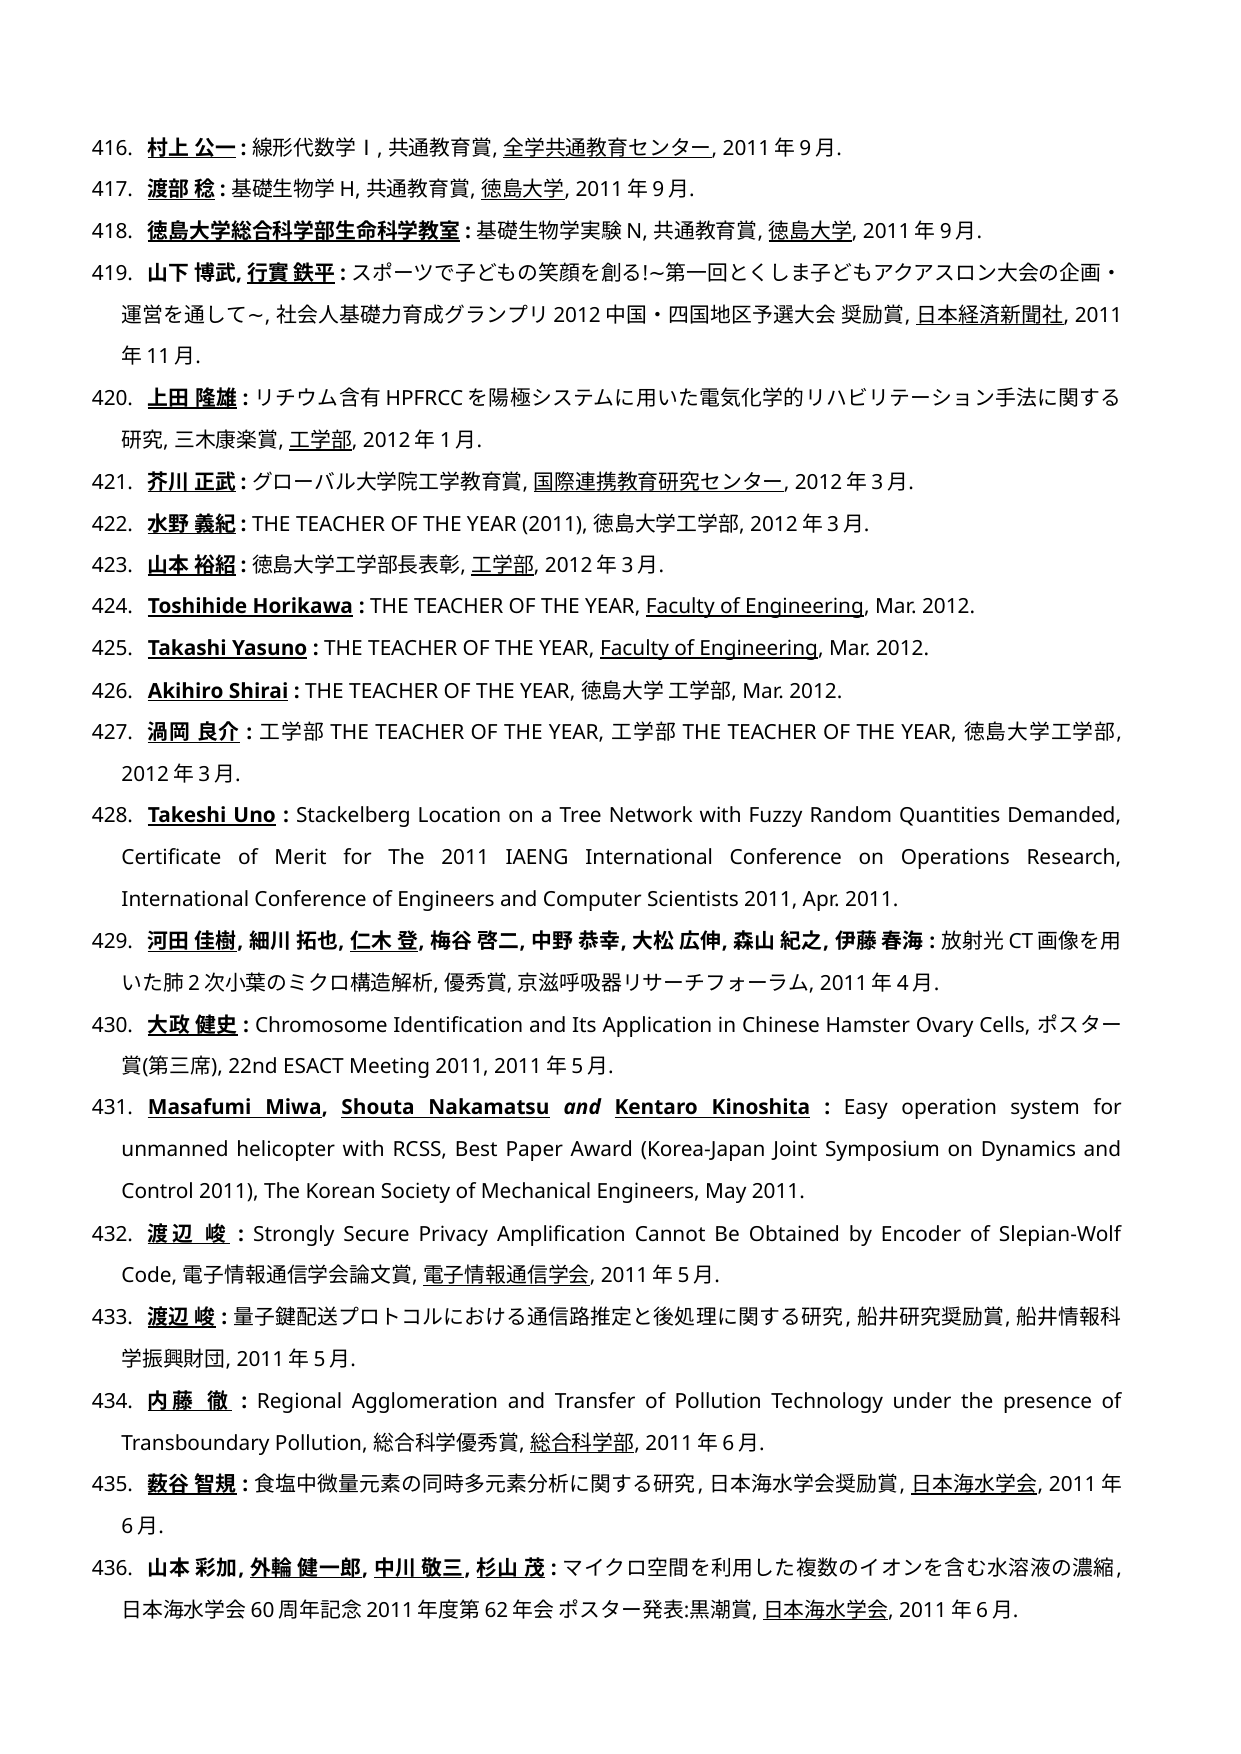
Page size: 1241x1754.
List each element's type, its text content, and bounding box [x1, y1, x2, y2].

list 山下 博武, 行實 鉄平 : スポーツで子どもの笑顔を創る!∼第一回とくしま子どもアクアスロン大会の企画・運営を通して∼, 社会人基礎力育成グランプリ2012中国・四国地区予選大会 奨励賞, 日本経済新聞社, 2011年11月. [92, 250, 1122, 376]
list 渡部 稔 : 基礎生物学H, 共通教育賞, 徳島大学, 2011年9月. [92, 167, 1122, 209]
list 大政 健史 : Chromosome Identification and Its Application in Chinese Hamster Ovary Cells, ポスター賞(第三席), 22nd ESACT Meeting 2011, 2011年5月. [92, 1002, 1122, 1086]
list 渦岡 良介 : 工学部 THE TEACHER OF THE YEAR, 工学部 THE TEACHER OF THE YEAR, 徳島大学工学部, 2012年3月. [92, 710, 1122, 793]
list Akihiro Shirai : THE TEACHER OF THE YEAR, 徳島大学 工学部, Mar. 2012. [92, 668, 1122, 710]
list Takeshi Uno : Stackelberg Location on a Tree Network with Fuzzy Random Quantities Demanded, Certificate of Merit for The 2011 IAENG International Conference on Operations Research, International Conference of Engineers and Computer Scientists 2011, Apr. 2011. [92, 793, 1122, 919]
list 芥川 正武 : グローバル大学院工学教育賞, 国際連携教育研究センター, 2012年3月. [92, 459, 1122, 501]
list 河田 佳樹, 細川 拓也, 仁木 登, 梅谷 啓二, 中野 恭幸, 大松 広伸, 森山 紀之, 伊藤 春海 : 放射光CT画像を用いた肺2次小葉のミクロ構造解析, 優秀賞, 京滋呼吸器リサーチフォーラム, 2011年4月. [92, 919, 1122, 1002]
list 薮谷 智規 : 食塩中微量元素の同時多元素分析に関する研究, 日本海水学会奨励賞, 日本海水学会, 2011年6月. [92, 1462, 1122, 1545]
list Masafumi Miwa, Shouta Nakamatsu and Kentaro Kinoshita : Easy operation system for unmanned helicopter with RCSS, Best Paper Award (Korea-Japan Joint Symposium on Dynamics and Control 2011), The Korean Society of Mechanical Engineers, May 2011. [92, 1086, 1122, 1211]
list 水野 義紀 : THE TEACHER OF THE YEAR (2011), 徳島大学工学部, 2012年3月. [92, 501, 1122, 543]
list 村上 公一 : 線形代数学Ⅰ, 共通教育賞, 全学共通教育センター, 2011年9月. [92, 125, 1122, 167]
list 山本 裕紹 : 徳島大学工学部長表彰, 工学部, 2012年3月. [92, 543, 1122, 584]
list 渡辺 峻 : 量子鍵配送プロトコルにおける通信路推定と後処理に関する研究, 船井研究奨励賞, 船井情報科学振興財団, 2011年5月. [92, 1295, 1122, 1378]
list 内藤 徹 : Regional Agglomeration and Transfer of Pollution Technology under the presence of Transboundary Pollution, 総合科学優秀賞, 総合科学部, 2011年6月. [92, 1378, 1122, 1462]
list 渡辺 峻 : Strongly Secure Privacy Amplification Cannot Be Obtained by Encoder of Slepian-Wolf Code, 電子情報通信学会論文賞, 電子情報通信学会, 2011年5月. [92, 1211, 1122, 1295]
list Toshihide Horikawa : THE TEACHER OF THE YEAR, Faculty of Engineering, Mar. 2012. [92, 584, 1122, 626]
list 徳島大学総合科学部生命科学教室 : 基礎生物学実験N, 共通教育賞, 徳島大学, 2011年9月. [92, 209, 1122, 250]
list 山本 彩加, 外輪 健一郎, 中川 敬三, 杉山 茂 : マイクロ空間を利用した複数のイオンを含む水溶液の濃縮, 日本海水学会60周年記念2011年度第62年会 ポスター発表:黒潮賞, 日本海水学会, 2011年6月. [92, 1545, 1122, 1629]
list 上田 隆雄 : リチウム含有HPFRCCを陽極システムに用いた電気化学的リハビリテーション手法に関する研究, 三木康楽賞, 工学部, 2012年1月. [92, 376, 1122, 459]
list Takashi Yasuno : THE TEACHER OF THE YEAR, Faculty of Engineering, Mar. 2012. [92, 626, 1122, 668]
